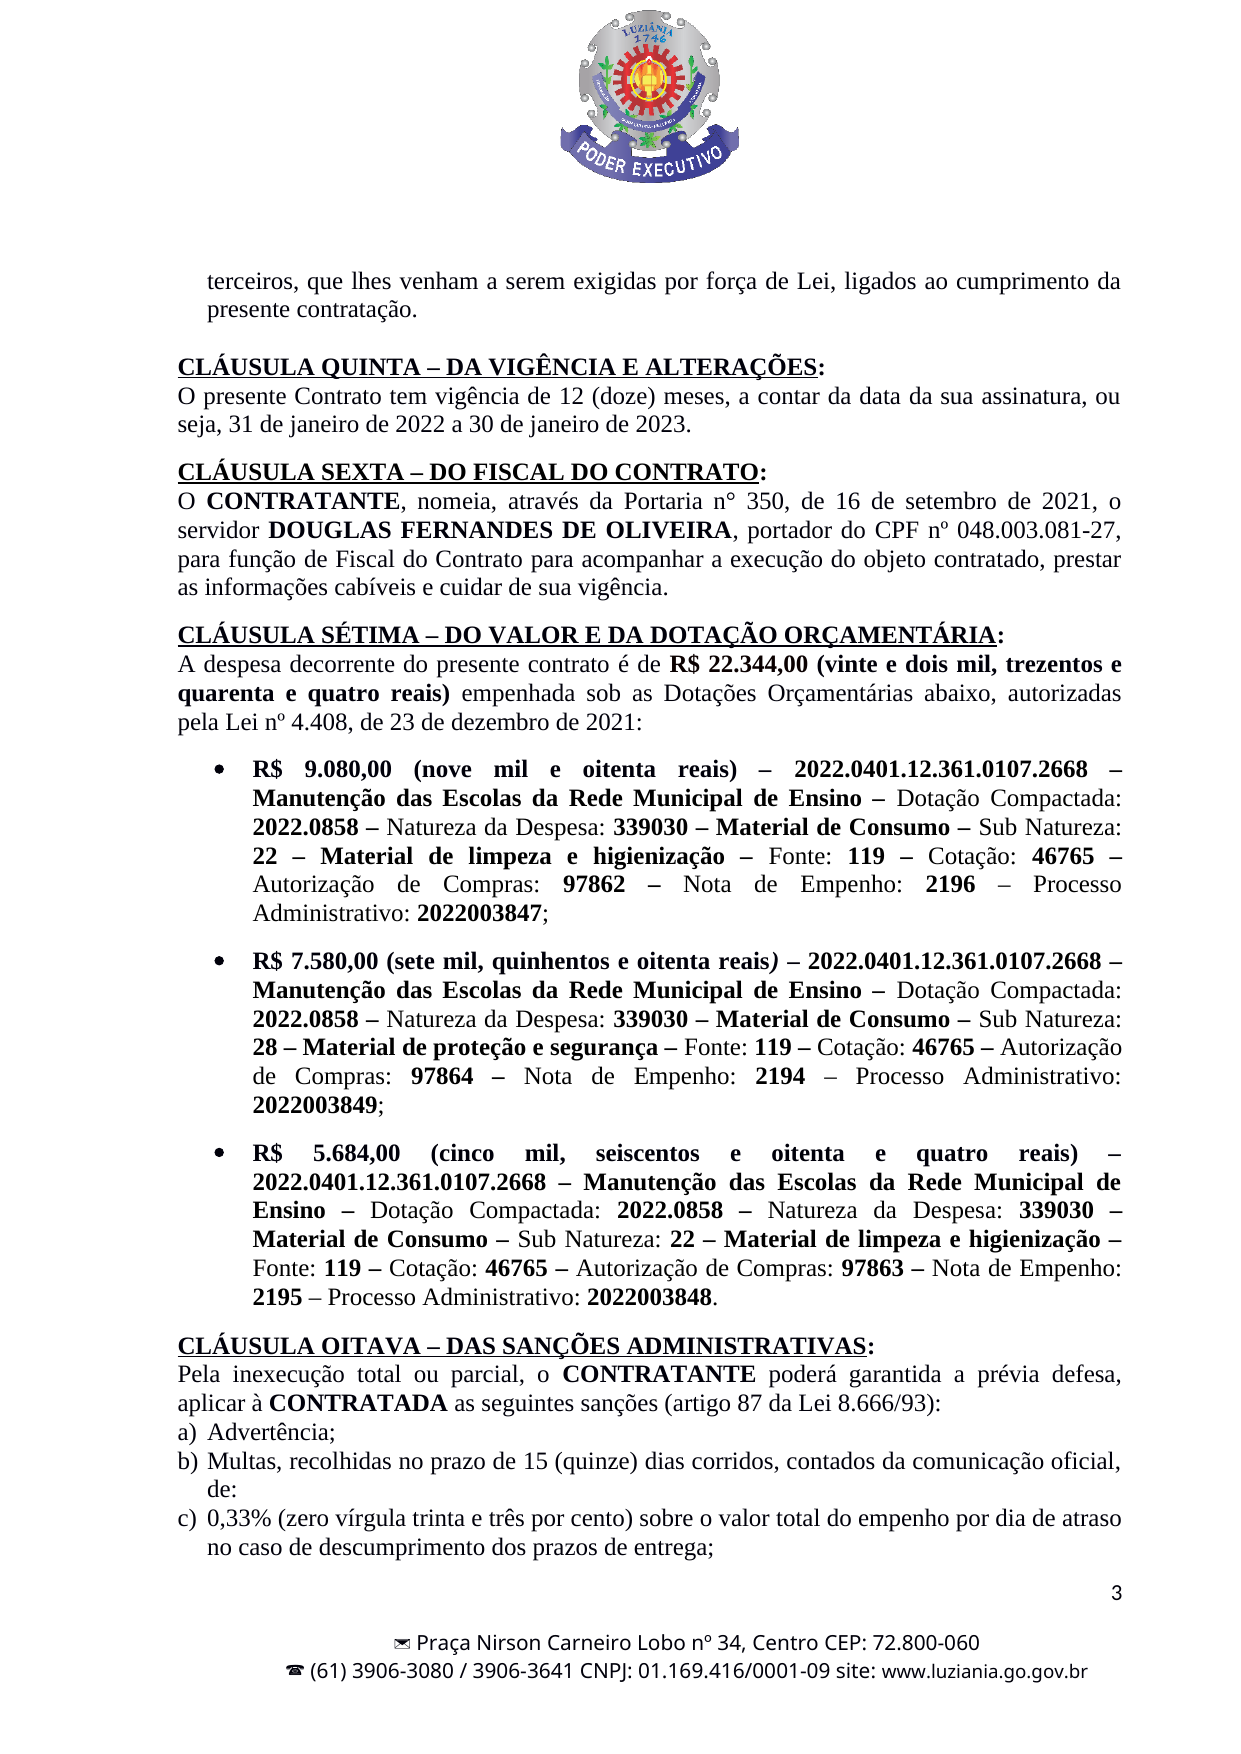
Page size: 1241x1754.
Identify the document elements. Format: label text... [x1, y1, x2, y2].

text O presente Contrato tem vigência de 12 (doze) meses, a contar da data da sua assinatura, ou seja, 31 de janeiro de 2022 a 30 de janeiro de 2023. [177, 381, 1122, 438]
list Advertência; [177, 1417, 1122, 1446]
list R$ 9.080,00 (nove mil e oitenta reais) – 2022.0401.12.361.0107.2668 – Manutenção das Escolas da Rede Municipal de Ensino – Dotação Compactada: 2022.0858 – Natureza da Despesa: 339030 – Material de Consumo – Sub Natureza: 22 – Material de limpeza e higienização – Fonte: 119 – Cotação: 46765 – Autorização de Compras: 97862 – Nota de Empenho: 2196 – Processo Administrativo: 2022003847; [215, 754, 1122, 927]
text CLÁUSULA QUINTA – DA VIGÊNCIA E ALTERAÇÕES: [177, 352, 1122, 381]
text CLÁUSULA SEXTA – DO FISCAL DO CONTRATO: [177, 457, 1122, 486]
list Multas, recolhidas no prazo de 15 (quinze) dias corridos, contados da comunicação oficial, de: [177, 1446, 1122, 1503]
list 0,33% (zero vírgula trinta e três por cento) sobre o valor total do empenho por dia de atraso no caso de descumprimento dos prazos de entrega; [177, 1503, 1122, 1561]
text CLÁUSULA OITAVA – DAS SANÇÕES ADMINISTRATIVAS: [177, 1331, 1122, 1359]
list R$ 5.684,00 (cinco mil, seiscentos e oitenta e quatro reais) – 2022.0401.12.361.0107.2668 – Manutenção das Escolas da Rede Municipal de Ensino – Dotação Compactada: 2022.0858 – Natureza da Despesa: 339030 – Material de Consumo – Sub Natureza: 22 – Material de limpeza e higienização – Fonte: 119 – Cotação: 46765 – Autorização de Compras: 97863 – Nota de Empenho: 2195 – Processo Administrativo: 2022003848. [215, 1138, 1122, 1310]
picture [560, 10, 739, 183]
text O CONTRATANTE, nomeia, através da Portaria n° 350, de 16 de setembro de 2021, o servidor DOUGLAS FERNANDES DE OLIVEIRA, portador do CPF nº 048.003.081-27, para função de Fiscal do Contrato para acompanhar a execução do objeto contratado, prestar as informações cabíveis e cuidar de sua vigência. [177, 486, 1122, 601]
text A despesa decorrente do presente contrato é de R$ 22.344,00 (vinte e dois mil, trezentos e quarenta e quatro reais) empenhada sob as Dotações Orçamentárias abaixo, autorizadas pela Lei nº 4.408, de 23 de dezembro de 2021: [177, 649, 1122, 735]
text CLÁUSULA SÉTIMA – DO VALOR E DA DOTAÇÃO ORÇAMENTÁRIA: [177, 620, 1122, 649]
list R$ 7.580,00 (sete mil, quinhentos e oitenta reais) – 2022.0401.12.361.0107.2668 – Manutenção das Escolas da Rede Municipal de Ensino – Dotação Compactada: 2022.0858 – Natureza da Despesa: 339030 – Material de Consumo – Sub Natureza: 28 – Material de proteção e segurança – Fonte: 119 – Cotação: 46765 – Autorização de Compras: 97864 – Nota de Empenho: 2194 – Processo Administrativo: 2022003849; [215, 946, 1122, 1119]
text Pela inexecução total ou parcial, o CONTRATANTE poderá garantida a prévia defesa, aplicar à CONTRATADA as seguintes sanções (artigo 87 da Lei 8.666/93): [177, 1359, 1122, 1417]
